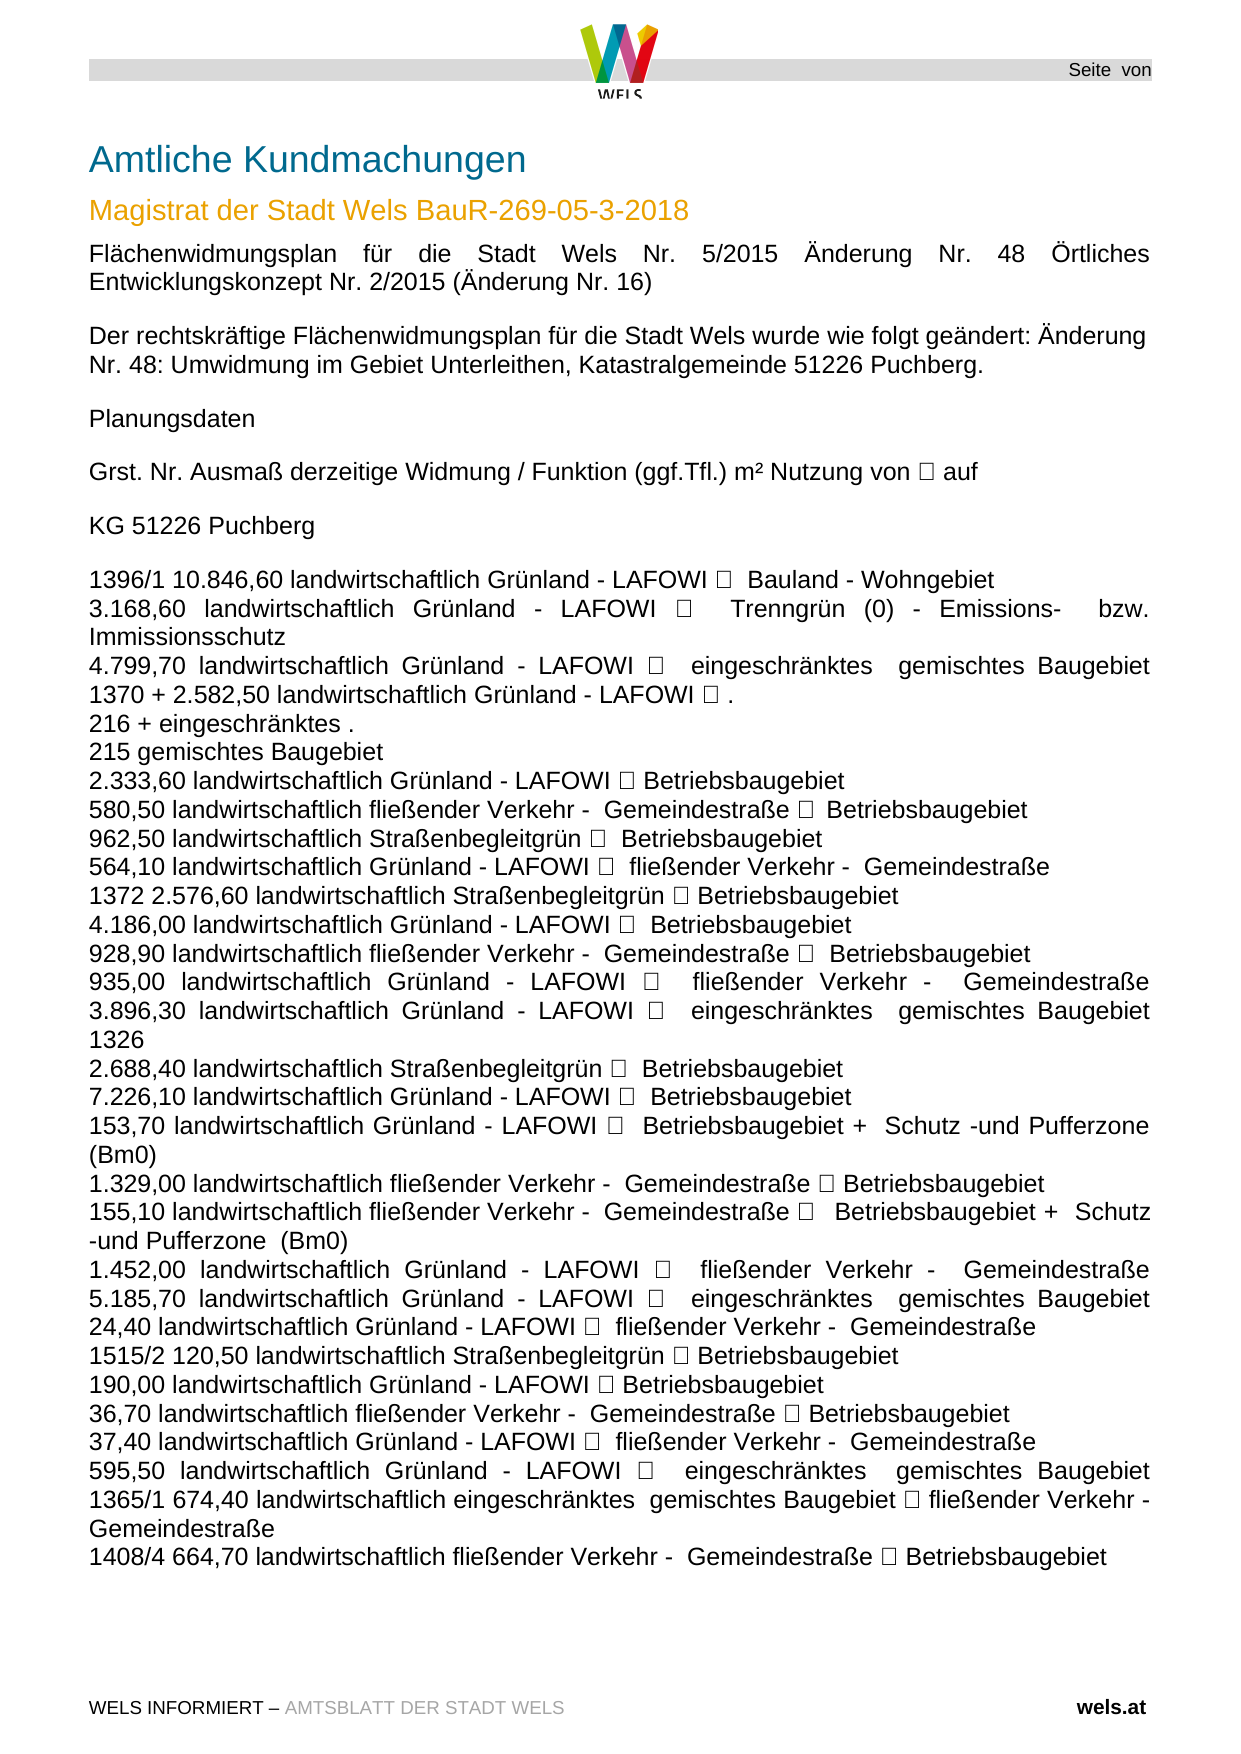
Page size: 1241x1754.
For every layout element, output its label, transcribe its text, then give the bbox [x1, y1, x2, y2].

text 1.329,00 landwirtschaftlich fließender Verkehr - Gemeindestraße  Betriebsbaugebiet [89, 1168, 1152, 1197]
subtitle Amtliche Kundmachungen [89, 137, 1152, 180]
text 595,50 landwirtschaftlich Grünland - LAFOWI  eingeschränktes gemischtes Baugebiet 1365/1 674,40 landwirtschaftlich eingeschränktes gemischtes Baugebiet  fließender Verkehr - Gemeindestraße [89, 1456, 1152, 1542]
text 215 gemischtes Baugebiet [89, 737, 1152, 766]
text 1372 2.576,60 landwirtschaftlich Straßenbegleitgrün  Betriebsbaugebiet [89, 881, 1152, 910]
text Grst. Nr. Ausmaß derzeitige Widmung / Funktion (ggf.Tfl.) m² Nutzung von  auf [89, 457, 1152, 486]
text 3.168,60 landwirtschaftlich Grünland - LAFOWI  Trenngrün (0) - Emissions- bzw. Immissionsschutz [89, 593, 1152, 651]
subtitle Magistrat der Stadt Wels BauR-269-05-3-2018 [89, 192, 1152, 226]
text 1515/2 120,50 landwirtschaftlich Straßenbegleitgrün  Betriebsbaugebiet [89, 1341, 1152, 1370]
text 1408/4 664,70 landwirtschaftlich fließender Verkehr - Gemeindestraße  Betriebsbaugebiet [89, 1542, 1152, 1571]
text 1396/1 10.846,60 landwirtschaftlich Grünland - LAFOWI  Bauland - Wohngebiet [89, 565, 1152, 593]
text 962,50 landwirtschaftlich Straßenbegleitgrün  Betriebsbaugebiet [89, 823, 1152, 852]
text 564,10 landwirtschaftlich Grünland - LAFOWI  fließender Verkehr - Gemeindestraße [89, 852, 1152, 881]
text 155,10 landwirtschaftlich fließender Verkehr - Gemeindestraße  Betriebsbaugebiet + Schutz -und Pufferzone (Bm0) [89, 1197, 1152, 1255]
text 4.799,70 landwirtschaftlich Grünland - LAFOWI  eingeschränktes gemischtes Baugebiet 1370 + 2.582,50 landwirtschaftlich Grünland - LAFOWI  . [89, 651, 1152, 708]
text KG 51226 Puchberg [89, 511, 1152, 540]
text 580,50 landwirtschaftlich fließender Verkehr - Gemeindestraße  Betriebsbaugebiet [89, 795, 1152, 823]
text 7.226,10 landwirtschaftlich Grünland - LAFOWI  Betriebsbaugebiet [89, 1082, 1152, 1111]
text 2.688,40 landwirtschaftlich Straßenbegleitgrün  Betriebsbaugebiet [89, 1053, 1152, 1082]
text 190,00 landwirtschaftlich Grünland - LAFOWI  Betriebsbaugebiet [89, 1370, 1152, 1398]
picture [579, 23, 658, 99]
text 4.186,00 landwirtschaftlich Grünland - LAFOWI  Betriebsbaugebiet [89, 910, 1152, 938]
text Der rechtskräftige Flächenwidmungsplan für die Stadt Wels wurde wie folgt geändert: Änderung Nr. 48: Umwidmung im Gebiet Unterleithen, Katastralgemeinde 51226 Puchberg. [89, 321, 1152, 378]
text Flächenwidmungsplan für die Stadt Wels Nr. 5/2015 Änderung Nr. 48 Örtliches Entwicklungskonzept Nr. 2/2015 (Änderung Nr. 16) [89, 238, 1152, 296]
text 2.333,60 landwirtschaftlich Grünland - LAFOWI  Betriebsbaugebiet [89, 766, 1152, 795]
text 36,70 landwirtschaftlich fließender Verkehr - Gemeindestraße  Betriebsbaugebiet 37,40 landwirtschaftlich Grünland - LAFOWI  fließender Verkehr - Gemeindestraße [89, 1398, 1152, 1456]
text 928,90 landwirtschaftlich fließender Verkehr - Gemeindestraße  Betriebsbaugebiet [89, 938, 1152, 967]
text 1.452,00 landwirtschaftlich Grünland - LAFOWI  fließender Verkehr - Gemeindestraße 5.185,70 landwirtschaftlich Grünland - LAFOWI  eingeschränktes gemischtes Baugebiet 24,40 landwirtschaftlich Grünland - LAFOWI  fließender Verkehr - Gemeindestraße [89, 1255, 1152, 1341]
text 216 + eingeschränktes . [89, 708, 1152, 737]
text Planungsdaten [89, 403, 1152, 432]
text 935,00 landwirtschaftlich Grünland - LAFOWI  fließender Verkehr - Gemeindestraße 3.896,30 landwirtschaftlich Grünland - LAFOWI  eingeschränktes gemischtes Baugebiet 1326 [89, 967, 1152, 1053]
text 153,70 landwirtschaftlich Grünland - LAFOWI  Betriebsbaugebiet + Schutz -und Pufferzone (Bm0) [89, 1111, 1152, 1168]
